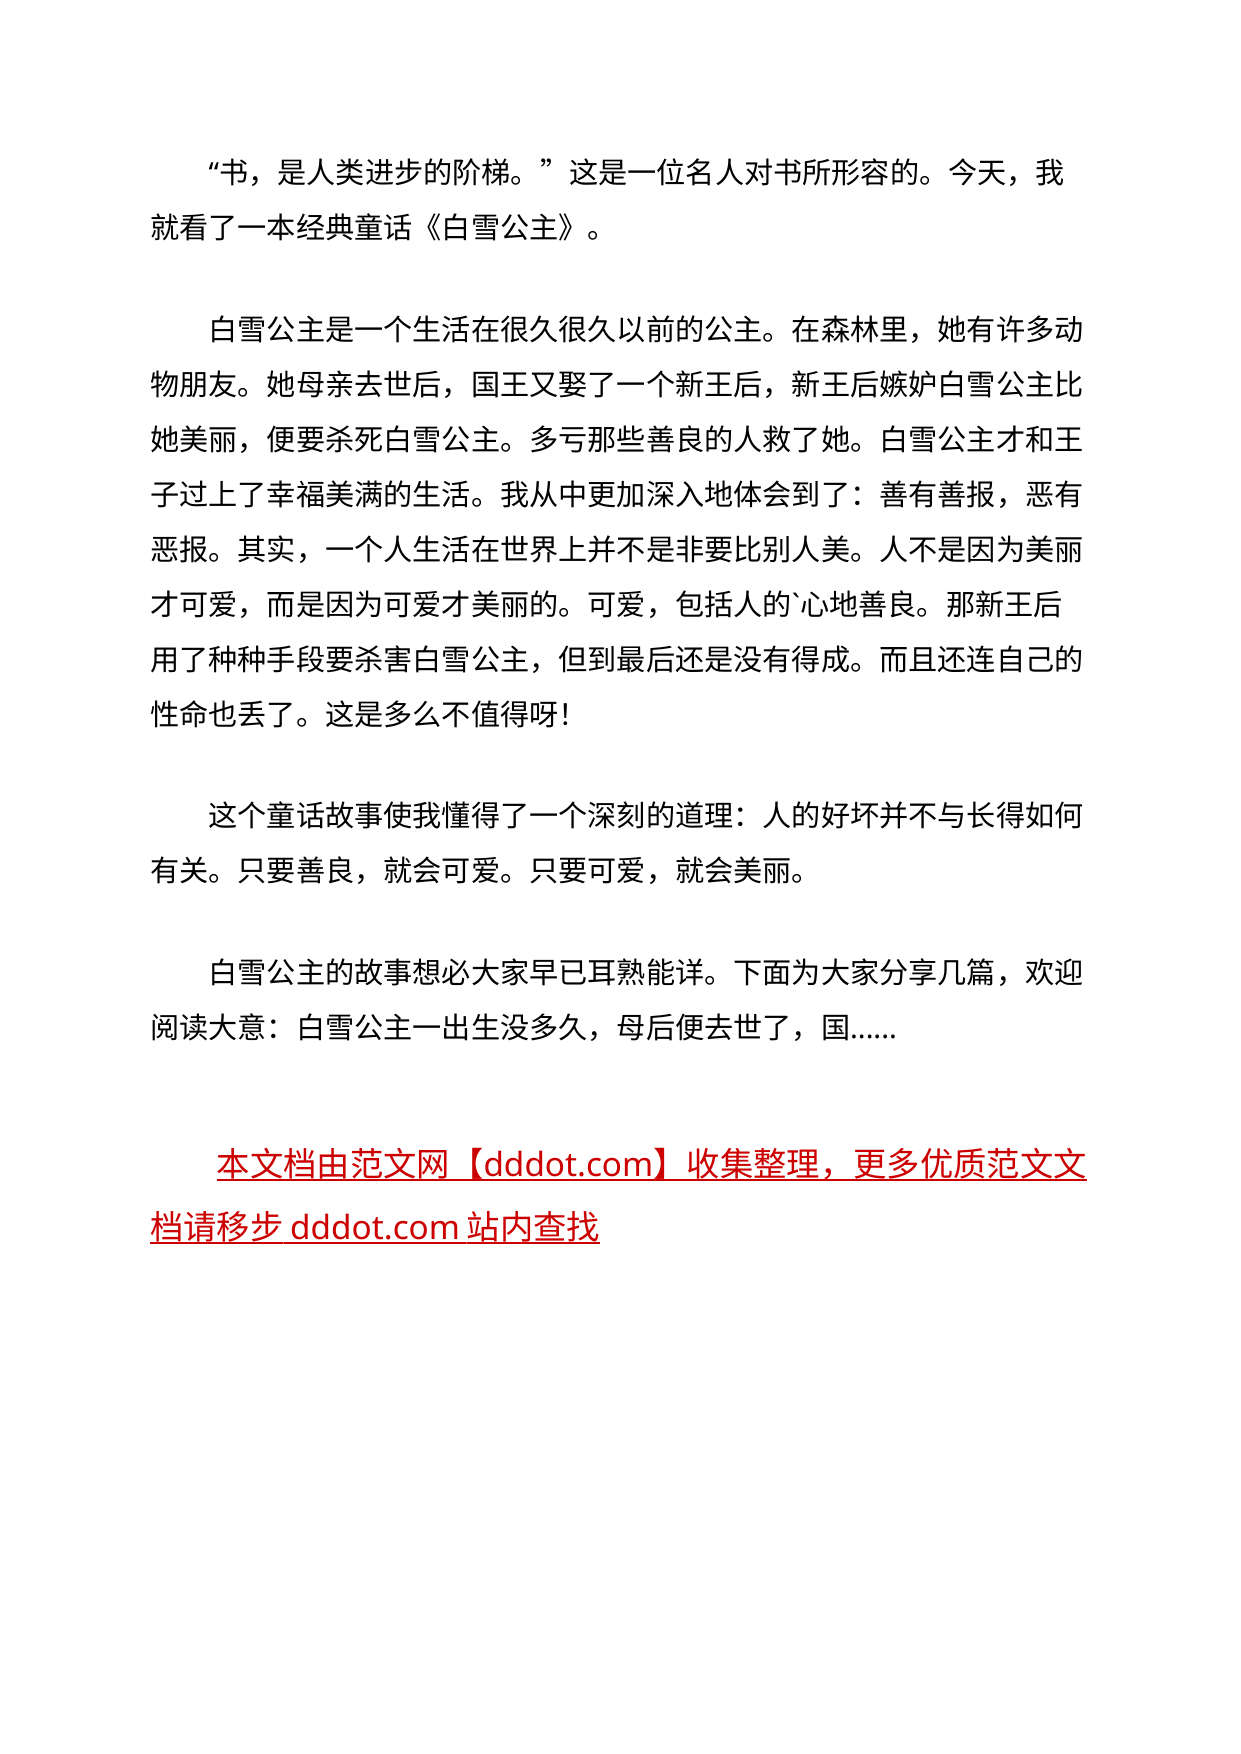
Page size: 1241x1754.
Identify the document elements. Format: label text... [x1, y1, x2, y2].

text “书，是人类进步的阶梯。”这是一位名人对书所形容的。今天，我就看了一本经典童话《白雪公主》。 [150, 150, 1090, 247]
text 本文档由范文网【dddot.com】收集整理，更多优质范文文档请移步dddot.com站内查找 [150, 1138, 1090, 1249]
text 白雪公主是一个生活在很久很久以前的公主。在森林里，她有许多动物朋友。她母亲去世后，国王又娶了一个新王后，新王后嫉妒白雪公主比她美丽，便要杀死白雪公主。多亏那些善良的人救了她。白雪公主才和王子过上了幸福美满的生活。我从中更加深入地体会到了：善有善报，恶有恶报。其实，一个人生活在世界上并不是非要比别人美。人不是因为美丽才可爱，而是因为可爱才美丽的。可爱，包括人的`心地善良。那新王后用了种种手段要杀害白雪公主，但到最后还是没有得成。而且还连自己的性命也丢了。这是多么不值得呀！ [150, 307, 1090, 733]
text 这个童话故事使我懂得了一个深刻的道理：人的好坏并不与长得如何有关。只要善良，就会可爱。只要可爱，就会美丽。 [150, 793, 1090, 890]
text 白雪公主的故事想必大家早已耳熟能详。下面为大家分享几篇，欢迎阅读大意：白雪公主一出生没多久，母后便去世了，国...... [150, 949, 1090, 1047]
